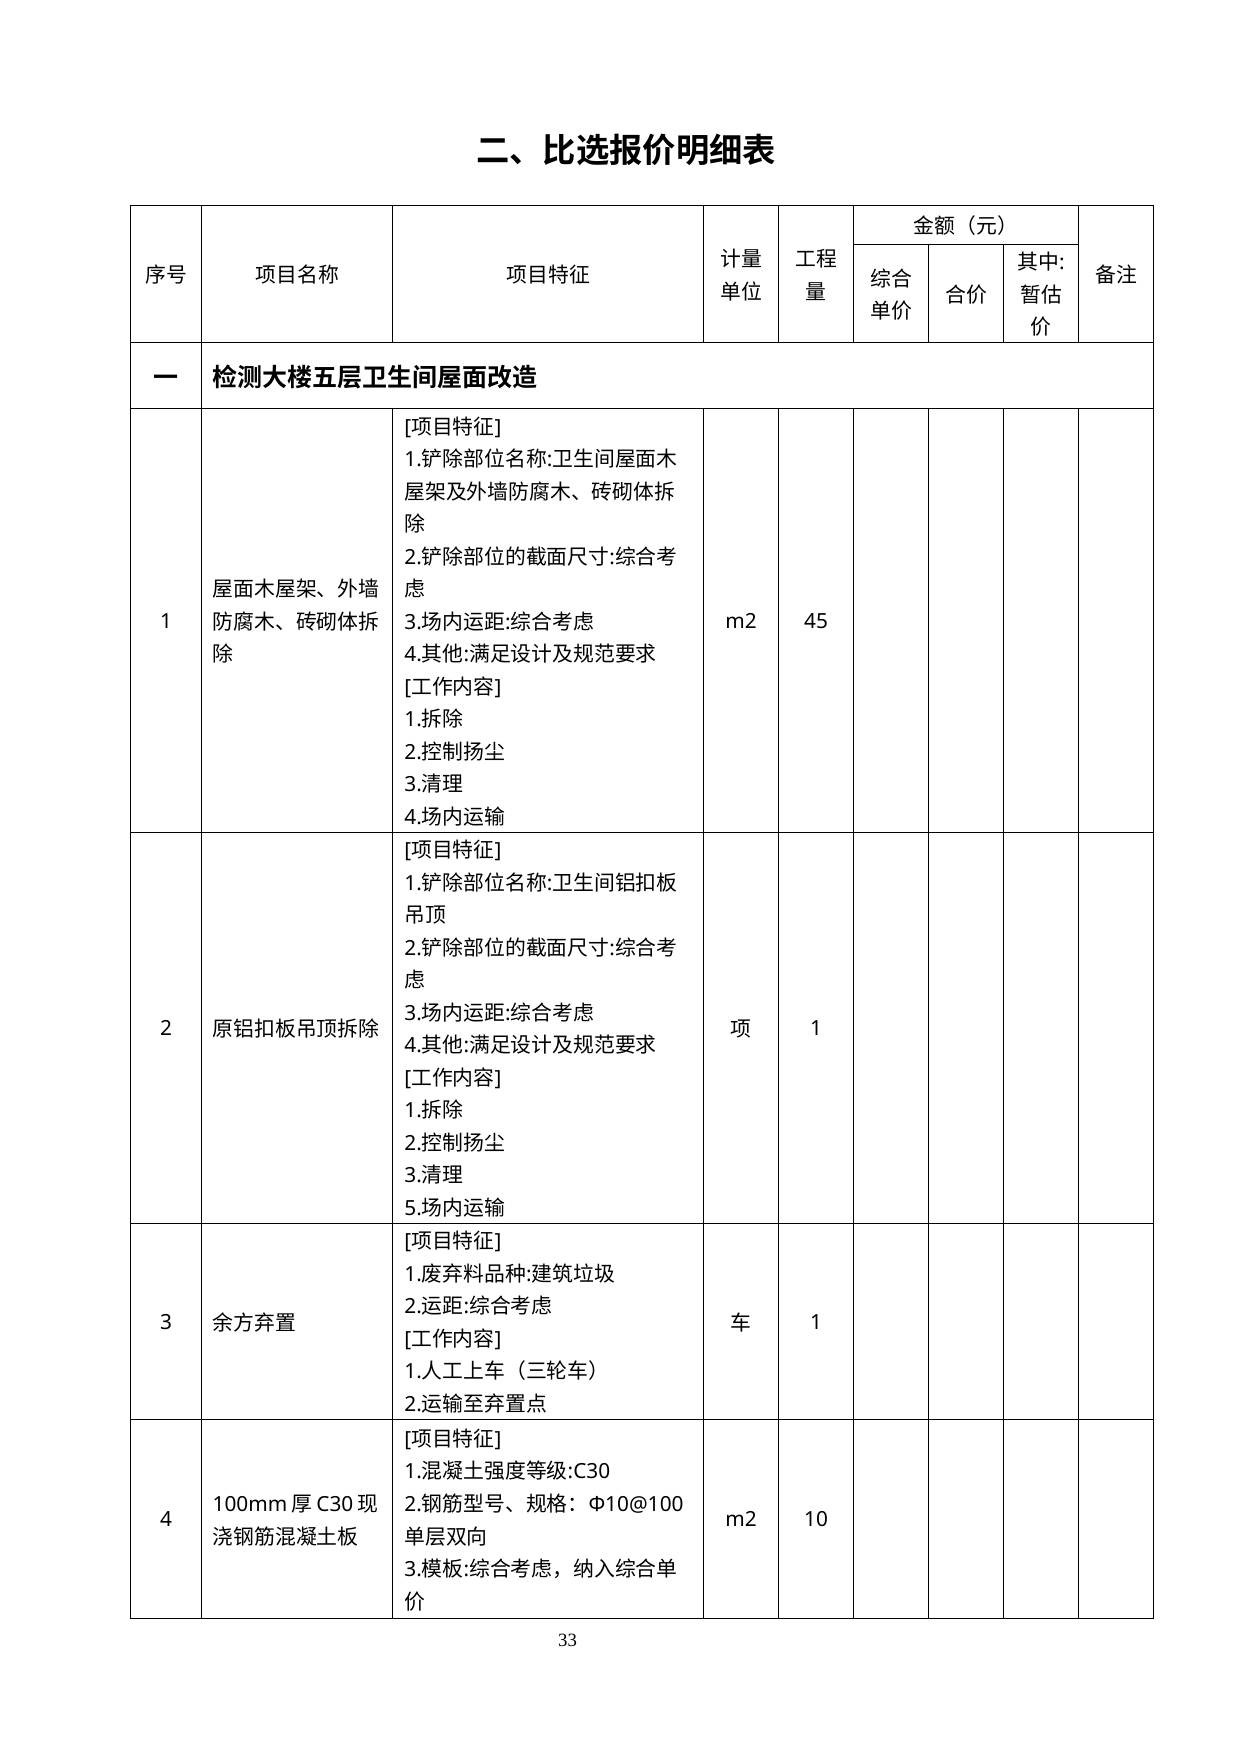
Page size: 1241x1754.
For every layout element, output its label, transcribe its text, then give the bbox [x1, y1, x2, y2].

table_cell 一 [131, 343, 201, 408]
table_header 备注 [1079, 206, 1153, 342]
table_cell [1004, 1420, 1078, 1618]
table_cell 2 [131, 833, 201, 1223]
table_cell [929, 833, 1003, 1223]
table_cell [项目特征] 1.铲除部位名称:卫生间屋面木屋架及外墙防腐木、砖砌体拆除 2.铲除部位的截面尺寸:综合考虑 3.场内运距:综合考虑 4.其他:满足设计及规范要求 [工作内容] 1.拆除 2.控制扬尘 3.清理 4.场内运输 [393, 409, 703, 832]
table_cell 45 [779, 409, 853, 832]
table_cell m2 [704, 1420, 778, 1618]
table_header 序号 [131, 206, 201, 342]
table_cell 10 [779, 1420, 853, 1618]
table_cell 综合单价 [854, 245, 928, 342]
table_cell 4 [131, 1420, 201, 1618]
table_header 项目名称 [202, 206, 392, 342]
table_cell 1 [779, 833, 853, 1223]
table_cell 3 [131, 1224, 201, 1419]
subtitle 二、比选报价明细表 [130, 124, 1122, 172]
table_cell [929, 1420, 1003, 1618]
table_cell [854, 1224, 928, 1419]
table_cell [854, 1420, 928, 1618]
table_cell 项 [704, 833, 778, 1223]
table_cell [项目特征] 1.废弃料品种:建筑垃圾 2.运距:综合考虑 [工作内容] 1.人工上车（三轮车） 2.运输至弃置点 [393, 1224, 703, 1419]
table_cell [854, 833, 928, 1223]
table_cell [1079, 1420, 1153, 1618]
table_cell 1 [131, 409, 201, 832]
table_header 工程量 [779, 206, 853, 342]
table_cell 100mm厚C30现浇钢筋混凝土板 [202, 1420, 392, 1618]
table_header 计量单位 [704, 206, 778, 342]
table_cell [1079, 1224, 1153, 1419]
table_cell 1 [779, 1224, 853, 1419]
table_cell 合价 [929, 245, 1003, 342]
table_header 金额（元） [854, 206, 1078, 243]
table_cell 屋面木屋架、外墙防腐木、砖砌体拆除 [202, 409, 392, 832]
table_cell 原铝扣板吊顶拆除 [202, 833, 392, 1223]
table_cell [1079, 409, 1153, 832]
table_cell [项目特征] 1.铲除部位名称:卫生间铝扣板吊顶 2.铲除部位的截面尺寸:综合考虑 3.场内运距:综合考虑 4.其他:满足设计及规范要求 [工作内容] 1.拆除 2.控制扬尘 3.清理 5.场内运输 [393, 833, 703, 1223]
table_cell m2 [704, 409, 778, 832]
table_cell [1004, 1224, 1078, 1419]
table_cell 其中:暂估价 [1004, 245, 1078, 342]
table_cell 检测大楼五层卫生间屋面改造 [202, 343, 1153, 408]
table_cell [929, 409, 1003, 832]
table_cell [929, 1224, 1003, 1419]
table_cell 余方弃置 [202, 1224, 392, 1419]
table_cell 车 [704, 1224, 778, 1419]
table_cell [854, 409, 928, 832]
table_cell [1079, 833, 1153, 1223]
table_header 项目特征 [393, 206, 703, 342]
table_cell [393, 1420, 703, 1618]
table_cell [1004, 409, 1078, 832]
table_cell [1004, 833, 1078, 1223]
